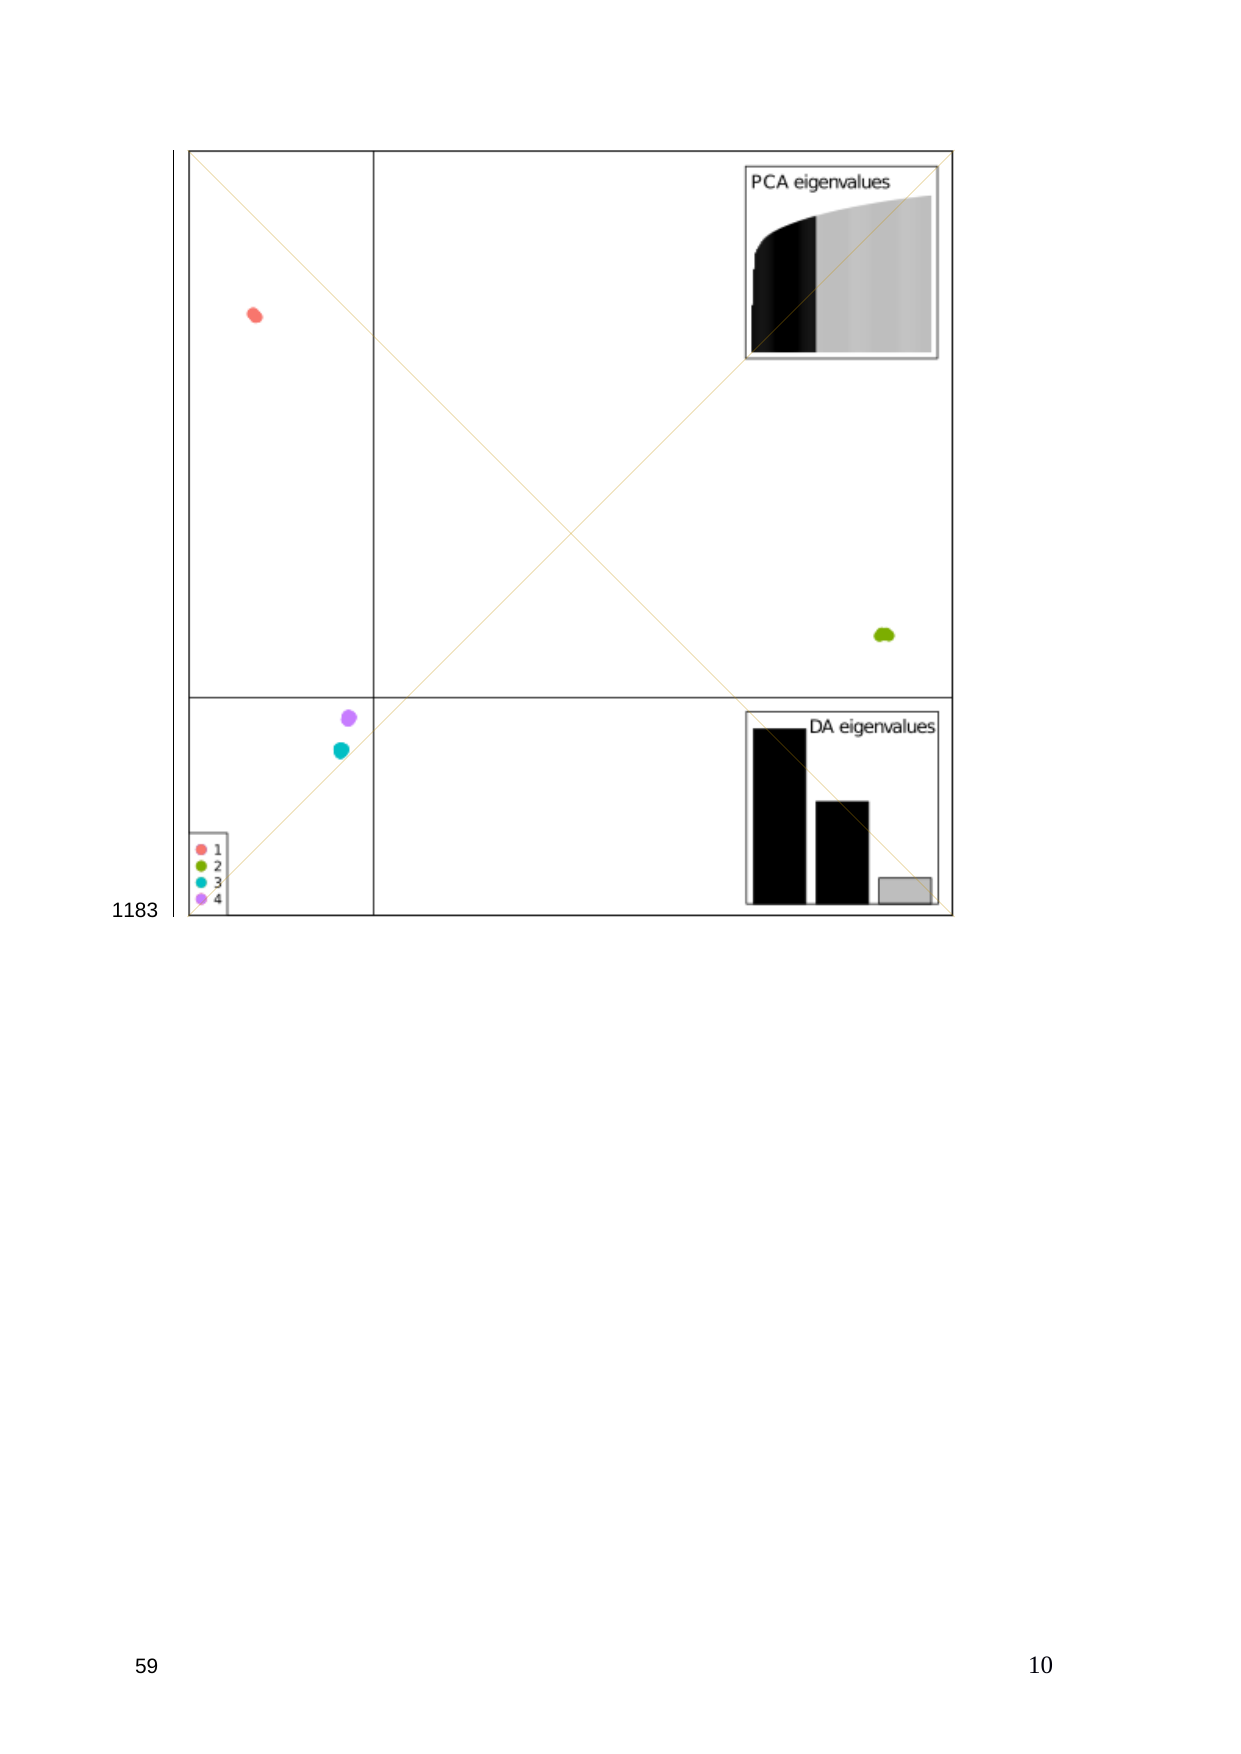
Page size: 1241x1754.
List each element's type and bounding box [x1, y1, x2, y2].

picture [187, 151, 570, 916]
picture [572, 151, 955, 916]
picture [189, 150, 953, 532]
picture [188, 535, 954, 918]
